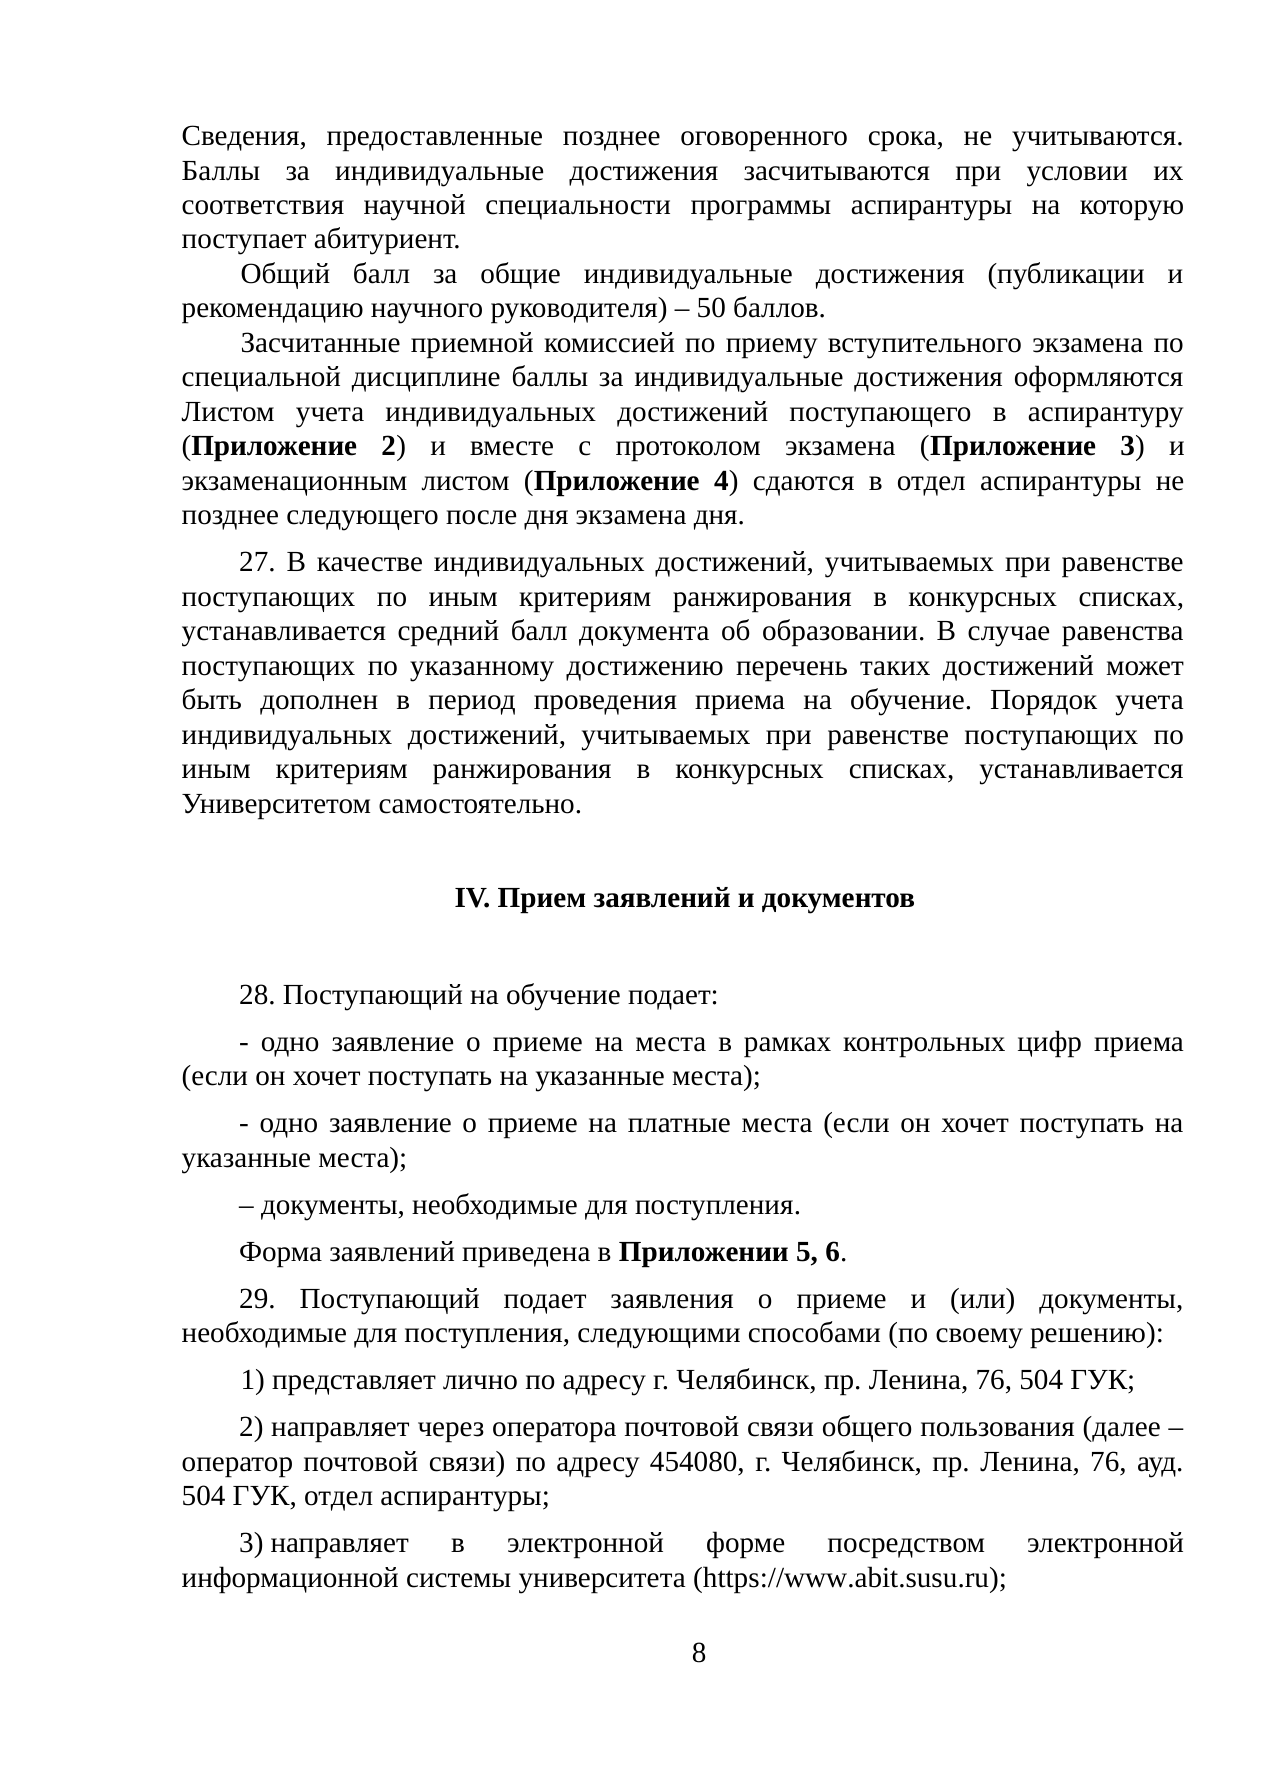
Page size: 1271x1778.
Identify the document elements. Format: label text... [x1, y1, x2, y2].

text 3) направляет в электронной форме посредством электронной информационной системы университета (https://www.abit.susu.ru); [181, 1525, 1184, 1593]
text Форма заявлений приведена в Приложении 5, 6. [181, 1234, 1184, 1267]
text 28. Поступающий на обучение подает: [239, 977, 1184, 1011]
text 1) представляет лично по адресу г. Челябинск, пр. Ленина, 76, 504 ГУК; [181, 1362, 1184, 1396]
list Общий балл за общие индивидуальные достижения (публикации и рекомендацию научного руководителя) – 50 баллов. [181, 256, 1184, 324]
list Засчитанные приемной комиссией по приему вступительного экзамена по специальной дисциплине баллы за индивидуальные достижения оформляются Листом учета индивидуальных достижений поступающего в аспирантуру (Приложение 2) и вместе с протоколом экзамена (Приложение 3) и экзаменационным листом (Приложение 4) сдаются в отдел аспирантуры не позднее следующего после дня экзамена дня. [181, 325, 1184, 531]
text - одно заявление о приеме на платные места (если он хочет поступать на указанные места); [181, 1105, 1184, 1173]
text – документы, необходимые для поступления. [181, 1187, 1184, 1220]
text 2) направляет через оператора почтовой связи общего пользования (далее – оператор почтовой связи) по адресу 454080, г. Челябинск, пр. Ленина, 76, ауд. 504 ГУК, отдел аспирантуры; [181, 1409, 1184, 1512]
text 29. Поступающий подает заявления о приеме и (или) документы, необходимые для поступления, следующими способами (по своему решению): [181, 1281, 1184, 1349]
text - одно заявление о приеме на места в рамках контрольных цифр приема (если он хочет поступать на указанные места); [181, 1024, 1184, 1092]
text 27. В качестве индивидуальных достижений, учитываемых при равенстве поступающих по иным критериям ранжирования в конкурсных списках, устанавливается средний балл документа об образовании. В случае равенства поступающих по указанному достижению перечень таких достижений может быть дополнен в период проведения приема на обучение. Порядок учета индивидуальных достижений, учитываемых при равенстве поступающих по иным критериям ранжирования в конкурсных списках, устанавливается Университетом самостоятельно. [181, 544, 1184, 819]
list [181, 118, 1184, 255]
text IV. Прием заявлений и документов [180, 880, 1189, 913]
